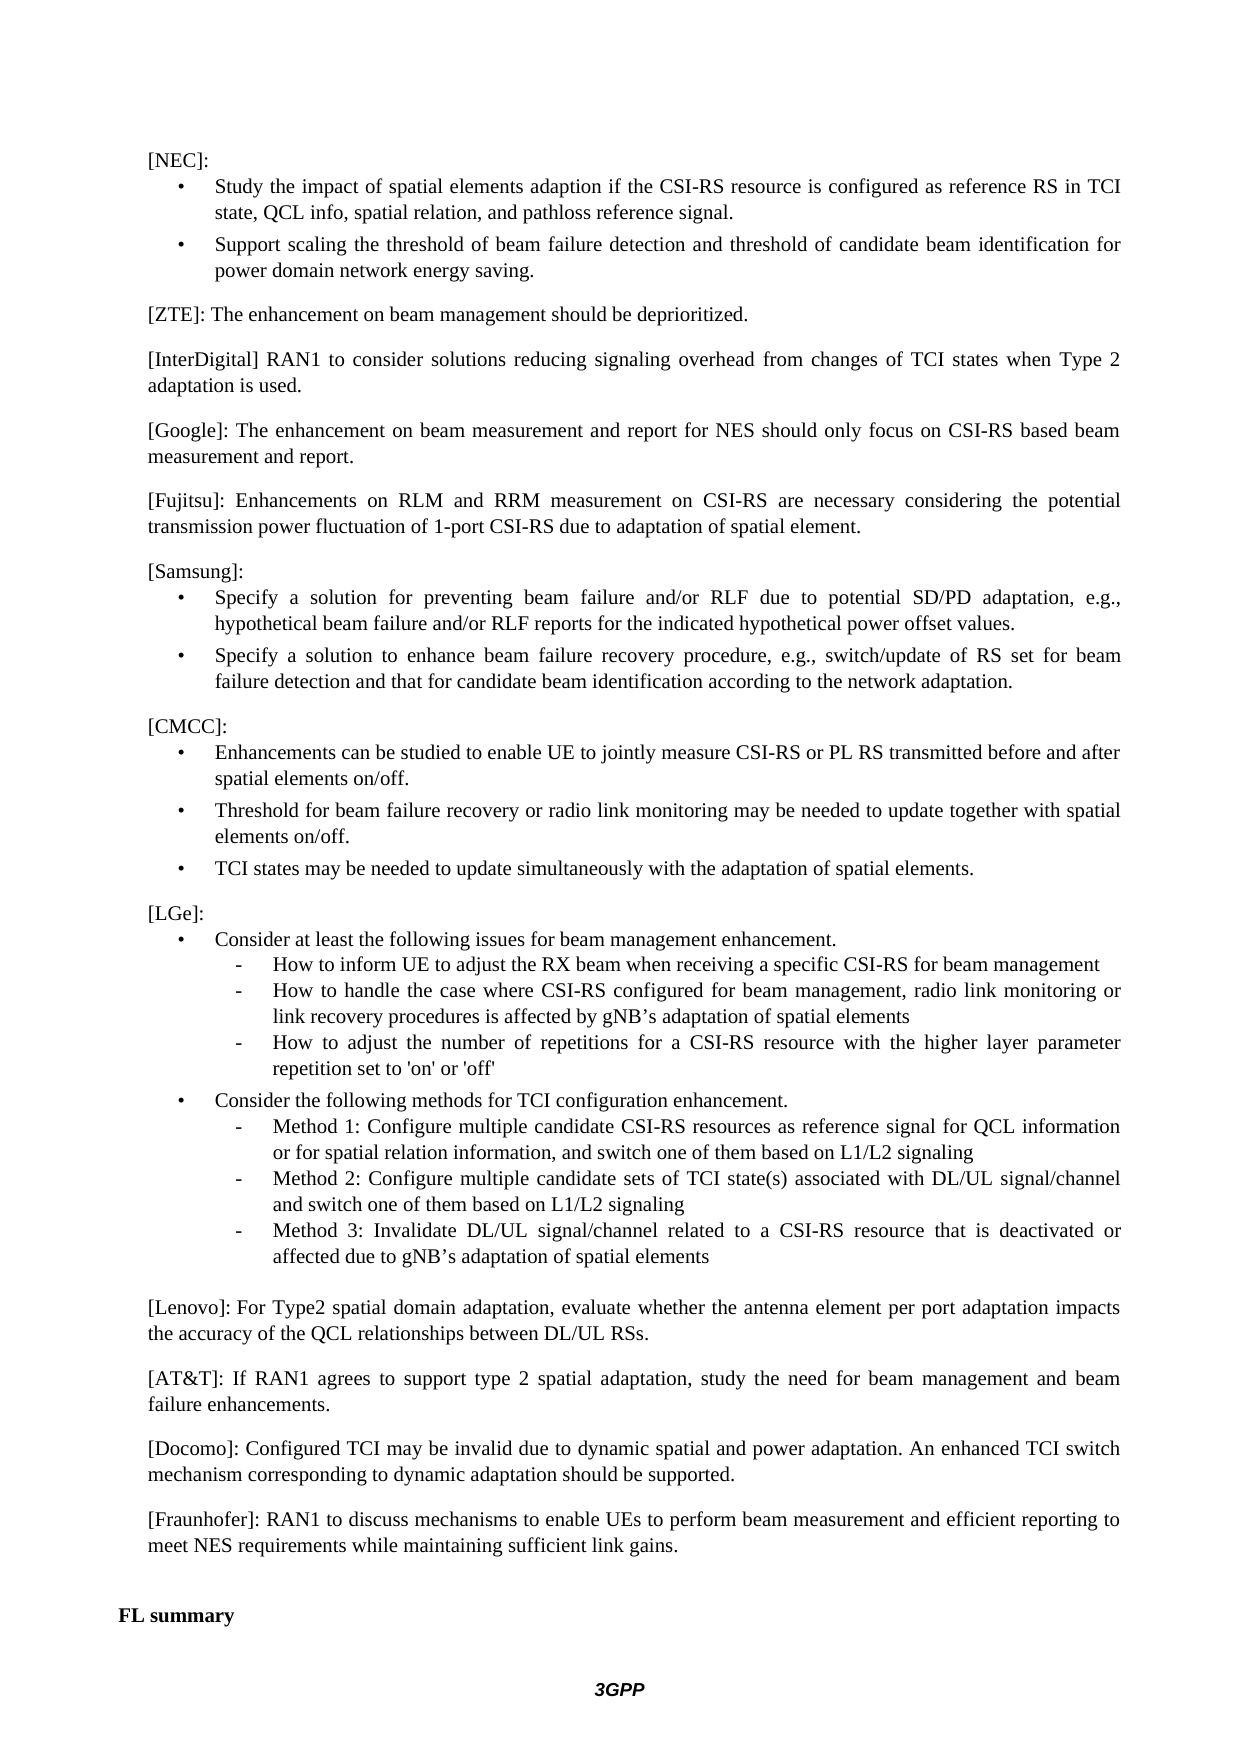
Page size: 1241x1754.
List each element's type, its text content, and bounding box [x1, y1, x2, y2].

text [Google]: The enhancement on beam measurement and report for NES should only focus on CSI-RS based beam measurement and report. [148, 418, 1122, 468]
text [NEC]: [148, 148, 1122, 172]
text [Fujitsu]: Enhancements on RLM and RRM measurement on CSI-RS are necessary considering the potential transmission power fluctuation of 1-port CSI-RS due to adaptation of spatial element. [148, 488, 1122, 538]
list Consider the following methods for TCI configuration enhancement. [177, 1088, 1122, 1112]
text [Lenovo]: For Type2 spatial domain adaptation, evaluate whether the antenna element per port adaptation impacts the accuracy of the QCL relationships between DL/UL RSs. [148, 1295, 1122, 1345]
text [Samsung]: [148, 559, 1122, 583]
list Specify a solution to enhance beam failure recovery procedure, e.g., switch/update of RS set for beam failure detection and that for candidate beam identification according to the network adaptation. [177, 643, 1122, 693]
text [CMCC]: [148, 714, 1122, 738]
list Method 2: Configure multiple candidate sets of TCI state(s) associated with DL/UL signal/channel and switch one of them based on L1/L2 signaling [235, 1166, 1122, 1216]
list How to adjust the number of repetitions for a CSI-RS resource with the higher layer parameter repetition set to 'on' or 'off' [235, 1030, 1122, 1080]
text [InterDigital] RAN1 to consider solutions reducing signaling overhead from changes of TCI states when Type 2 adaptation is used. [148, 347, 1122, 397]
list Enhancements can be studied to enable UE to jointly measure CSI-RS or PL RS transmitted before and after spatial elements on/off. [177, 739, 1122, 789]
text [Docomo]: Configured TCI may be invalid due to dynamic spatial and power adaptation. An enhanced TCI switch mechanism corresponding to dynamic adaptation should be supported. [148, 1436, 1122, 1486]
list Study the impact of spatial elements adaption if the CSI-RS resource is configured as reference RS in TCI state, QCL info, spatial relation, and pathloss reference signal. [177, 174, 1122, 224]
text [AT&T]: If RAN1 agrees to support type 2 spatial adaptation, study the need for beam management and beam failure enhancements. [148, 1366, 1122, 1416]
list Threshold for beam failure recovery or radio link monitoring may be needed to update together with spatial elements on/off. [177, 798, 1122, 848]
text [Fraunhofer]: RAN1 to discuss mechanisms to enable UEs to perform beam measurement and efficient reporting to meet NES requirements while maintaining sufficient link gains. [148, 1507, 1122, 1557]
list Method 1: Configure multiple candidate CSI-RS resources as reference signal for QCL information or for spatial relation information, and switch one of them based on L1/L2 signaling [235, 1114, 1122, 1164]
list Consider at least the following issues for beam management enhancement. [177, 926, 1122, 951]
list Method 3: Invalidate DL/UL signal/channel related to a CSI-RS resource that is deactivated or affected due to gNB’s adaptation of spatial elements [235, 1218, 1122, 1268]
list How to inform UE to adjust the RX beam when receiving a specific CSI-RS for beam management [235, 952, 1122, 976]
list Support scaling the threshold of beam failure detection and threshold of candidate beam identification for power domain network energy saving. [177, 232, 1122, 282]
text [ZTE]: The enhancement on beam management should be deprioritized. [148, 302, 1122, 326]
text [LGe]: [148, 901, 1122, 924]
list TCI states may be needed to update simultaneously with the adaptation of spatial elements. [177, 856, 1122, 880]
text FL summary [118, 1603, 1122, 1627]
list How to handle the case where CSI-RS configured for beam management, radio link monitoring or link recovery procedures is affected by gNB’s adaptation of spatial elements [235, 978, 1122, 1028]
list Specify a solution for preventing beam failure and/or RLF due to potential SD/PD adaptation, e.g., hypothetical beam failure and/or RLF reports for the indicated hypothetical power offset values. [177, 585, 1122, 635]
